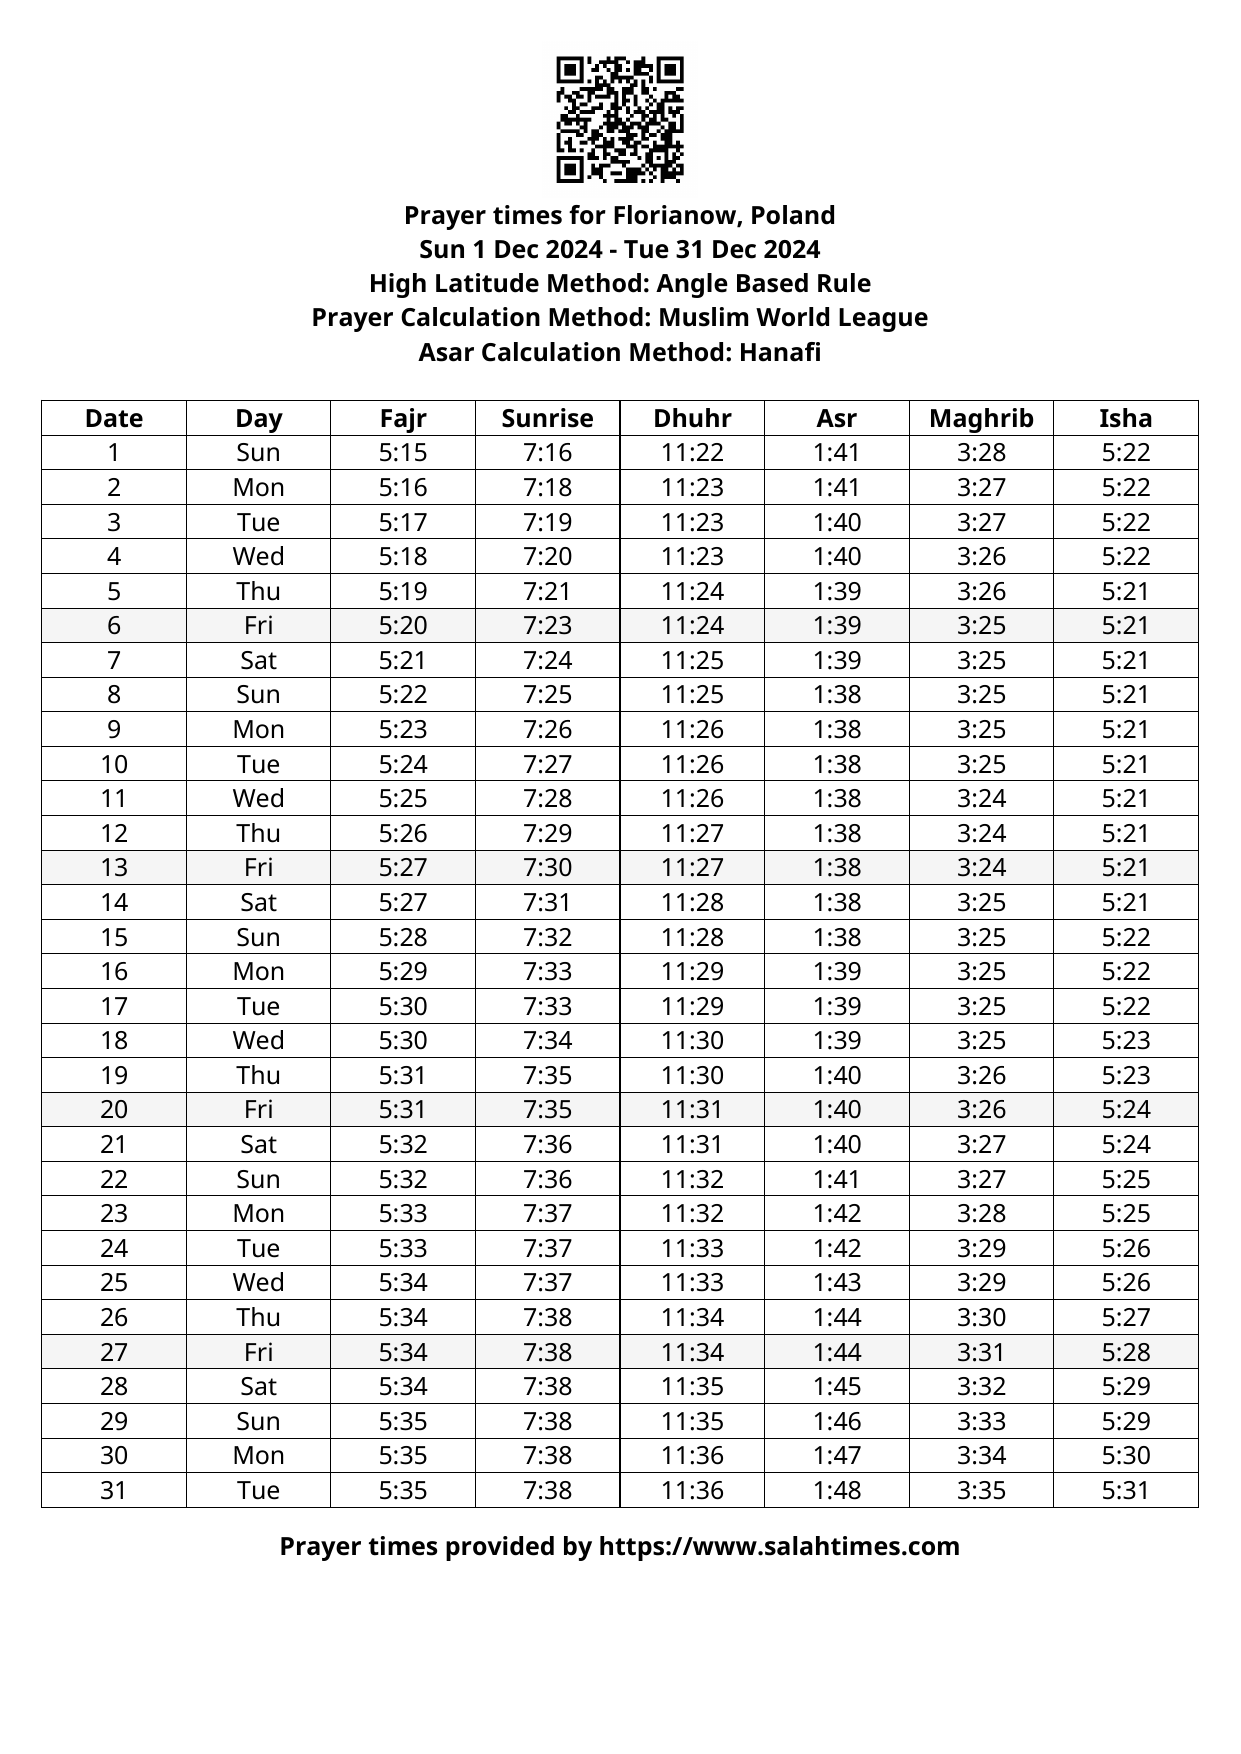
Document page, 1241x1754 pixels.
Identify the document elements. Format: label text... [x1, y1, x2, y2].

table_cell Mon [187, 1196, 330, 1230]
table_cell Wed [187, 1266, 330, 1299]
table_cell 5:22 [331, 678, 475, 711]
table_cell 18 [42, 1024, 186, 1057]
table_cell 1:46 [765, 1404, 909, 1437]
table_cell Tue [187, 989, 330, 1022]
table_cell 5:28 [1054, 1335, 1198, 1368]
table_cell 5:34 [331, 1266, 475, 1299]
text High Latitude Method: Angle Based Rule [42, 266, 1198, 300]
table_cell 1:39 [765, 609, 909, 642]
table_cell 11:36 [621, 1439, 764, 1472]
table_cell 7:37 [476, 1196, 619, 1230]
table_cell 7:27 [476, 747, 619, 780]
table_cell 11:27 [621, 851, 764, 884]
table_header Fajr [331, 401, 475, 434]
table_cell 3:26 [910, 1058, 1053, 1092]
table_cell 3:25 [910, 712, 1053, 746]
table_cell 11:36 [621, 1473, 764, 1507]
table_cell 11:35 [621, 1404, 764, 1437]
table_cell 7:30 [476, 851, 619, 884]
text Sun 1 Dec 2024 - Tue 31 Dec 2024 [42, 232, 1198, 266]
table_cell 1:39 [765, 643, 909, 677]
table_cell 3:28 [910, 436, 1053, 469]
table_cell 3:30 [910, 1300, 1053, 1334]
table_cell Mon [187, 470, 330, 504]
table_cell 1:41 [765, 436, 909, 469]
table_cell 5:28 [331, 920, 475, 953]
table_header Dhuhr [621, 401, 764, 434]
table_cell 3:25 [910, 885, 1053, 919]
table_cell 7:24 [476, 643, 619, 677]
table_cell 1:40 [765, 1093, 909, 1126]
table_header Day [187, 401, 330, 434]
table_cell 5:21 [1054, 781, 1198, 815]
table_cell 5:17 [331, 505, 475, 538]
table_cell 11:33 [621, 1266, 764, 1299]
text Prayer Calculation Method: Muslim World League [42, 300, 1198, 334]
table_cell 30 [42, 1439, 186, 1472]
table_cell 5:24 [1054, 1127, 1198, 1161]
table_cell 11:24 [621, 609, 764, 642]
table_cell 11:29 [621, 989, 764, 1022]
table_cell Fri [187, 609, 330, 642]
table_cell 11:30 [621, 1024, 764, 1057]
table_cell 5:22 [1054, 505, 1198, 538]
table_cell 11:30 [621, 1058, 764, 1092]
table_cell Sun [187, 1404, 330, 1437]
table_cell 1:40 [765, 539, 909, 573]
table_cell 5:23 [1054, 1024, 1198, 1057]
table_cell 11:34 [621, 1300, 764, 1334]
table_cell 5:21 [1054, 816, 1198, 849]
table_cell 1:48 [765, 1473, 909, 1507]
table_cell 31 [42, 1473, 186, 1507]
table_cell 3:25 [910, 989, 1053, 1022]
table_cell 5:22 [1054, 470, 1198, 504]
table_cell Tue [187, 1231, 330, 1264]
table_cell 5:18 [331, 539, 475, 573]
table_cell 7:20 [476, 539, 619, 573]
table_cell Wed [187, 781, 330, 815]
table_cell 11:28 [621, 920, 764, 953]
table_cell 5:26 [1054, 1231, 1198, 1264]
table_cell 1:39 [765, 1024, 909, 1057]
table_cell 1:39 [765, 574, 909, 607]
table_cell 24 [42, 1231, 186, 1264]
table_cell 1:40 [765, 1127, 909, 1161]
table_cell 3 [42, 505, 186, 538]
table_cell 3:26 [910, 1093, 1053, 1126]
table_cell Sat [187, 885, 330, 919]
table_cell Sun [187, 1162, 330, 1195]
table_cell 7:37 [476, 1231, 619, 1264]
table_cell 5:34 [331, 1335, 475, 1368]
table_cell 14 [42, 885, 186, 919]
table_cell 3:34 [910, 1439, 1053, 1472]
table_cell 3:26 [910, 574, 1053, 607]
table_cell 5:16 [331, 470, 475, 504]
table_cell 5:26 [1054, 1266, 1198, 1299]
table_cell 3:29 [910, 1266, 1053, 1299]
table_cell 7:19 [476, 505, 619, 538]
table_cell 29 [42, 1404, 186, 1437]
table_cell Sun [187, 920, 330, 953]
table_cell Tue [187, 747, 330, 780]
table_cell 5:29 [331, 954, 475, 988]
table_cell 5:24 [331, 747, 475, 780]
table_cell Sat [187, 643, 330, 677]
table_cell 8 [42, 678, 186, 711]
table_cell 5:22 [1054, 436, 1198, 469]
table_cell 1:41 [765, 1162, 909, 1195]
table_cell 1:41 [765, 470, 909, 504]
table_cell 7:35 [476, 1058, 619, 1092]
table_cell 26 [42, 1300, 186, 1334]
table_cell 11:27 [621, 816, 764, 849]
table_cell Fri [187, 1093, 330, 1126]
table_cell 5:35 [331, 1439, 475, 1472]
table_cell 5:26 [331, 816, 475, 849]
table_cell 7:38 [476, 1473, 619, 1507]
table_cell 3:25 [910, 678, 1053, 711]
table_cell 7:16 [476, 436, 619, 469]
table_cell 1 [42, 436, 186, 469]
table_cell Fri [187, 1335, 330, 1368]
table_cell Sun [187, 678, 330, 711]
table_cell 7:36 [476, 1162, 619, 1195]
table_cell 11:28 [621, 885, 764, 919]
table_cell 5:21 [1054, 609, 1198, 642]
table_cell 11 [42, 781, 186, 815]
table_cell 15 [42, 920, 186, 953]
table_cell Sat [187, 1369, 330, 1403]
table_cell Wed [187, 539, 330, 573]
table_cell 5:21 [1054, 712, 1198, 746]
table_cell 11:23 [621, 505, 764, 538]
table_cell 5:21 [1054, 643, 1198, 677]
table_cell 3:26 [910, 539, 1053, 573]
table_cell 7:28 [476, 781, 619, 815]
table_cell 1:38 [765, 747, 909, 780]
table_cell 1:38 [765, 920, 909, 953]
table_cell 23 [42, 1196, 186, 1230]
table_cell 5:27 [331, 851, 475, 884]
table_cell 5:22 [1054, 954, 1198, 988]
table_cell 7:26 [476, 712, 619, 746]
table_cell 5:30 [1054, 1439, 1198, 1472]
table_cell 11:26 [621, 712, 764, 746]
table_cell 5:21 [1054, 747, 1198, 780]
table_cell 3:24 [910, 816, 1053, 849]
table_cell 7:38 [476, 1439, 619, 1472]
table_cell 3:25 [910, 920, 1053, 953]
table_cell 11:32 [621, 1196, 764, 1230]
table_cell 1:40 [765, 1058, 909, 1092]
table_cell 5:27 [1054, 1300, 1198, 1334]
table_cell Tue [187, 505, 330, 538]
table_cell 11:26 [621, 781, 764, 815]
table_cell 1:45 [765, 1369, 909, 1403]
table_cell 5:15 [331, 436, 475, 469]
table_cell 5:21 [1054, 574, 1198, 607]
table_cell 3:25 [910, 954, 1053, 988]
table_cell 17 [42, 989, 186, 1022]
table_cell 11:23 [621, 470, 764, 504]
table_cell 3:27 [910, 505, 1053, 538]
table_cell 11:31 [621, 1127, 764, 1161]
table_cell 7:18 [476, 470, 619, 504]
table_cell 7:21 [476, 574, 619, 607]
table_cell 5:21 [1054, 851, 1198, 884]
table_cell 5:21 [1054, 885, 1198, 919]
table_cell 5:33 [331, 1231, 475, 1264]
table_header Date [42, 401, 186, 434]
table_cell 7:36 [476, 1127, 619, 1161]
table_cell 1:38 [765, 678, 909, 711]
table_cell Wed [187, 1024, 330, 1057]
table_cell 5:35 [331, 1473, 475, 1507]
table_cell 1:44 [765, 1300, 909, 1334]
table_cell 2 [42, 470, 186, 504]
table_cell 5:31 [331, 1093, 475, 1126]
table_header Asr [765, 401, 909, 434]
table_cell 3:25 [910, 609, 1053, 642]
table_cell 1:43 [765, 1266, 909, 1299]
table_cell Thu [187, 1058, 330, 1092]
table_cell Sat [187, 1127, 330, 1161]
table_cell 5:30 [331, 1024, 475, 1057]
table_cell 11:32 [621, 1162, 764, 1195]
table_cell Sun [187, 436, 330, 469]
table_cell 5:24 [1054, 1093, 1198, 1126]
table_cell 5:29 [1054, 1369, 1198, 1403]
table_cell 5:31 [331, 1058, 475, 1092]
table_cell 5:27 [331, 885, 475, 919]
table_cell 11:25 [621, 678, 764, 711]
table_cell 7:33 [476, 954, 619, 988]
table_cell 19 [42, 1058, 186, 1092]
table_cell 3:24 [910, 851, 1053, 884]
table_cell 7:38 [476, 1300, 619, 1334]
table_cell 5:19 [331, 574, 475, 607]
table_cell 3:27 [910, 1162, 1053, 1195]
table_cell 1:42 [765, 1196, 909, 1230]
table_cell 21 [42, 1127, 186, 1161]
table_header Maghrib [910, 401, 1053, 434]
table_cell Mon [187, 1439, 330, 1472]
table_cell 5:20 [331, 609, 475, 642]
table_cell 7:32 [476, 920, 619, 953]
table_cell 11:33 [621, 1231, 764, 1264]
table_cell 16 [42, 954, 186, 988]
table_cell 9 [42, 712, 186, 746]
table_cell 5:25 [1054, 1162, 1198, 1195]
table_cell 3:24 [910, 781, 1053, 815]
table_cell 20 [42, 1093, 186, 1126]
table_cell 5:33 [331, 1196, 475, 1230]
table_cell 11:25 [621, 643, 764, 677]
table_cell 5:35 [331, 1404, 475, 1437]
table_cell 5:34 [331, 1300, 475, 1334]
table_cell 3:33 [910, 1404, 1053, 1437]
text Prayer times for Florianow, Poland [42, 198, 1198, 232]
table_cell 7:38 [476, 1335, 619, 1368]
table_cell Fri [187, 851, 330, 884]
table_cell 3:27 [910, 470, 1053, 504]
table_cell 5:22 [1054, 539, 1198, 573]
table_cell 7:35 [476, 1093, 619, 1126]
table_cell 1:38 [765, 885, 909, 919]
table_cell 5 [42, 574, 186, 607]
table_cell 5:23 [1054, 1058, 1198, 1092]
table_cell 5:29 [1054, 1404, 1198, 1437]
table_cell 11:35 [621, 1369, 764, 1403]
table_cell 11:34 [621, 1335, 764, 1368]
table_cell 7:25 [476, 678, 619, 711]
table_cell 1:44 [765, 1335, 909, 1368]
table_cell 5:22 [1054, 920, 1198, 953]
table_cell 11:22 [621, 436, 764, 469]
table_cell Tue [187, 1473, 330, 1507]
table_cell 1:38 [765, 851, 909, 884]
table_cell 11:31 [621, 1093, 764, 1126]
table_cell 7 [42, 643, 186, 677]
table_cell 5:25 [1054, 1196, 1198, 1230]
table_cell 11:23 [621, 539, 764, 573]
table_cell 5:34 [331, 1369, 475, 1403]
table_cell 1:38 [765, 816, 909, 849]
table_cell 3:25 [910, 747, 1053, 780]
table_cell 3:27 [910, 1127, 1053, 1161]
table_cell 3:31 [910, 1335, 1053, 1368]
table_cell 27 [42, 1335, 186, 1368]
table_cell 5:30 [331, 989, 475, 1022]
table_cell 3:29 [910, 1231, 1053, 1264]
table_cell 1:38 [765, 712, 909, 746]
table_cell Mon [187, 712, 330, 746]
text Asar Calculation Method: Hanafi [42, 334, 1198, 368]
table_cell 11:24 [621, 574, 764, 607]
table_cell 5:25 [331, 781, 475, 815]
table_cell 28 [42, 1369, 186, 1403]
table_cell 3:28 [910, 1196, 1053, 1230]
table_cell 6 [42, 609, 186, 642]
table_cell 11:26 [621, 747, 764, 780]
table_cell 11:29 [621, 954, 764, 988]
table_cell 1:47 [765, 1439, 909, 1472]
table_cell 1:39 [765, 989, 909, 1022]
table_cell 10 [42, 747, 186, 780]
picture [542, 41, 699, 198]
table_cell 1:39 [765, 954, 909, 988]
table_cell 1:40 [765, 505, 909, 538]
table_cell 5:21 [331, 643, 475, 677]
table_cell Mon [187, 954, 330, 988]
table_cell 4 [42, 539, 186, 573]
table_cell 1:38 [765, 781, 909, 815]
text Prayer times provided by https://www.salahtimes.com [42, 1528, 1198, 1563]
table_cell 7:37 [476, 1266, 619, 1299]
table_cell 5:21 [1054, 678, 1198, 711]
table_cell 25 [42, 1266, 186, 1299]
table_cell 3:25 [910, 643, 1053, 677]
table_cell Thu [187, 1300, 330, 1334]
table_cell 3:35 [910, 1473, 1053, 1507]
table_cell Thu [187, 574, 330, 607]
table_cell 13 [42, 851, 186, 884]
table_cell 5:22 [1054, 989, 1198, 1022]
table_cell 7:38 [476, 1369, 619, 1403]
table_cell 7:23 [476, 609, 619, 642]
table_cell 7:34 [476, 1024, 619, 1057]
table_cell 12 [42, 816, 186, 849]
table_cell 7:29 [476, 816, 619, 849]
table_cell 1:42 [765, 1231, 909, 1264]
table_cell 7:38 [476, 1404, 619, 1437]
table_cell 5:32 [331, 1127, 475, 1161]
table_cell 3:25 [910, 1024, 1053, 1057]
table_header Isha [1054, 401, 1198, 434]
table_cell 5:32 [331, 1162, 475, 1195]
table_cell 5:23 [331, 712, 475, 746]
table_cell 5:31 [1054, 1473, 1198, 1507]
table_cell 7:31 [476, 885, 619, 919]
table_cell 7:33 [476, 989, 619, 1022]
table_cell Thu [187, 816, 330, 849]
table_cell 3:32 [910, 1369, 1053, 1403]
table_cell 22 [42, 1162, 186, 1195]
table_header Sunrise [476, 401, 619, 434]
